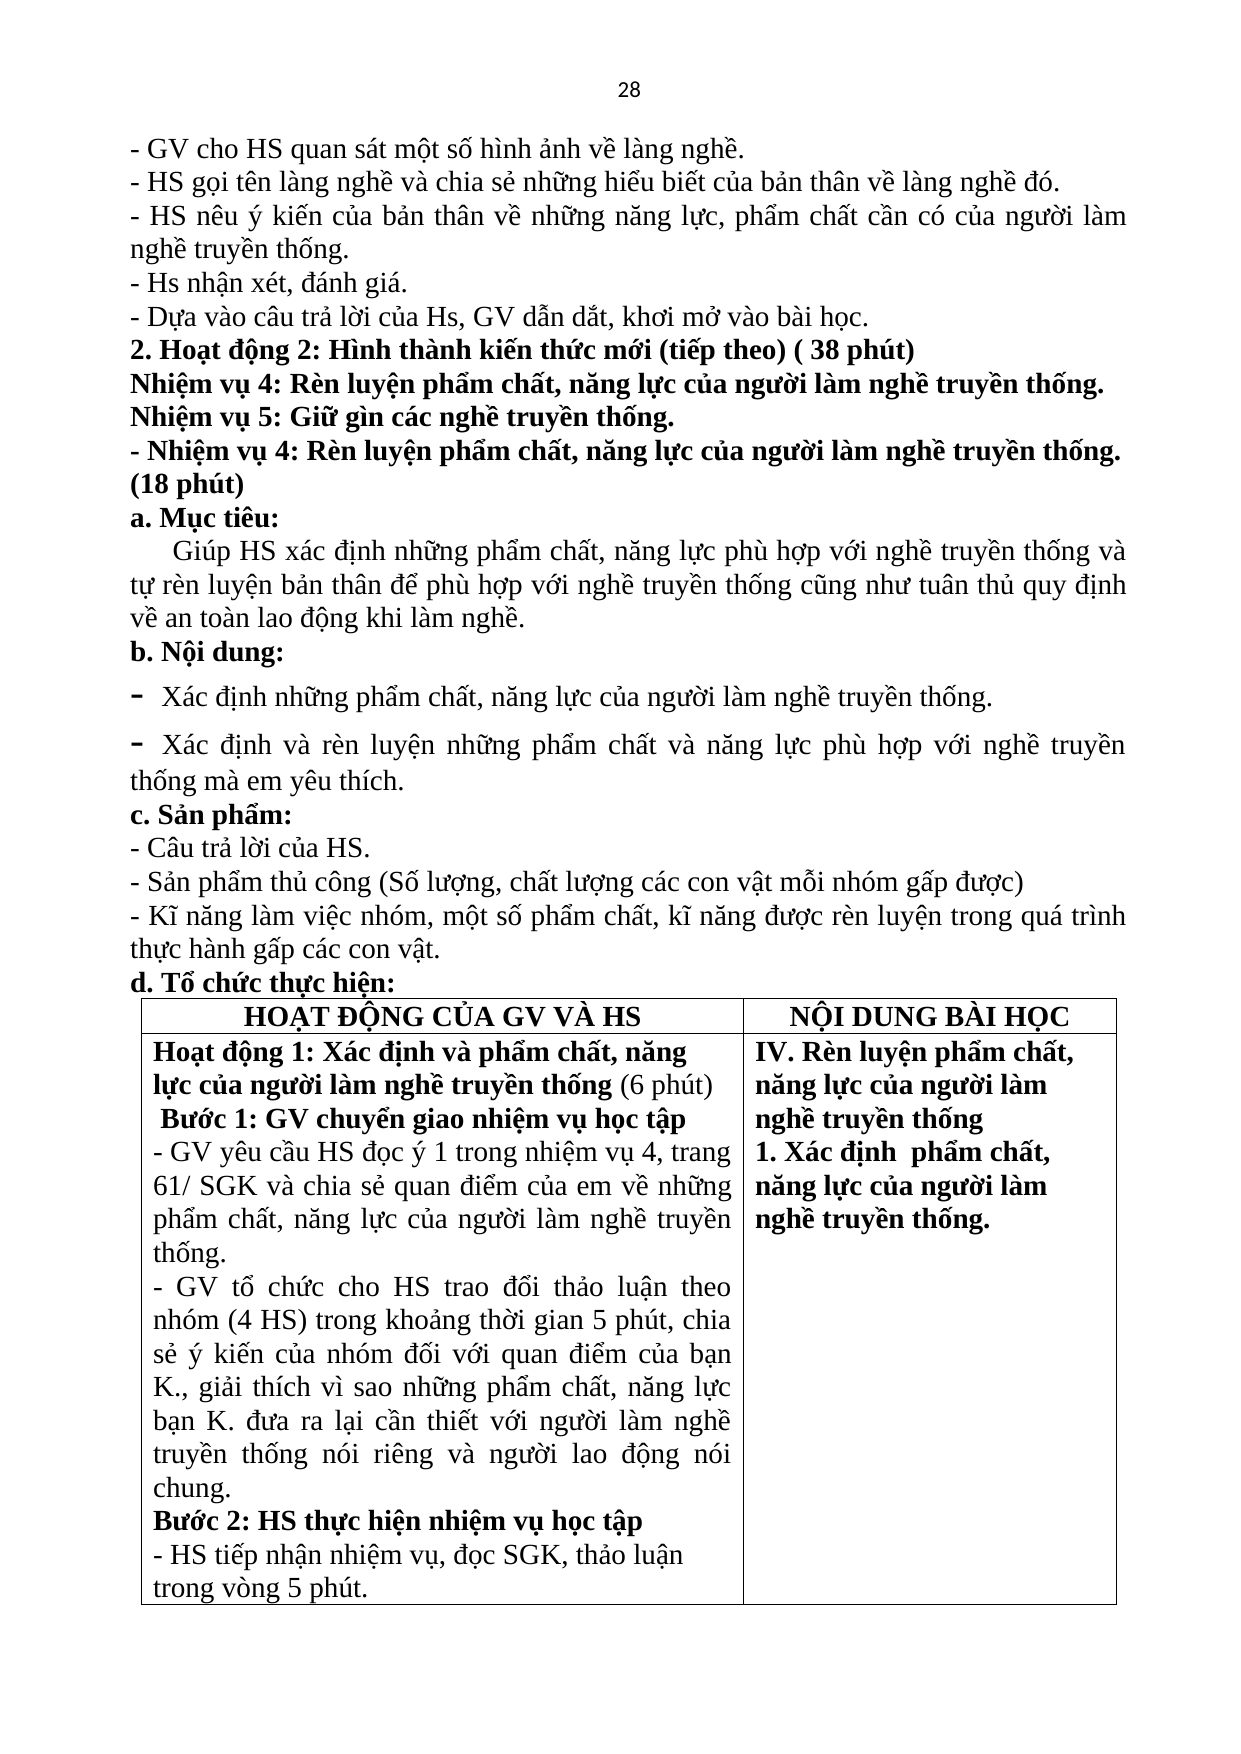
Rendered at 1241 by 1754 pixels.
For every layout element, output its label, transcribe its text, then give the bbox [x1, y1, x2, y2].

text 2. Hoạt động 2: Hình thành kiến thức mới (tiếp theo) ( 38 phút) [130, 332, 1128, 366]
text c. Sản phẩm: [130, 797, 1128, 831]
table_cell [744, 1034, 1116, 1604]
text - Sản phẩm thủ công (Số lượng, chất lượng các con vật mỗi nhóm gấp được) [130, 864, 1128, 898]
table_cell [142, 1034, 743, 1604]
table_header NỘI DUNG BÀI HỌC [744, 999, 1116, 1033]
table_header HOẠT ĐỘNG CỦA GV VÀ HS [142, 999, 743, 1033]
text - Kĩ năng làm việc nhóm, một số phẩm chất, kĩ năng được rèn luyện trong quá trình thực hành gấp các con vật. [130, 898, 1128, 965]
text a. Mục tiêu: [130, 500, 1128, 533]
text - Hs nhận xét, đánh giá. [130, 265, 1128, 299]
text - HS nêu ý kiến của bản thân về những năng lực, phẩm chất cần có của người làm nghề truyền thống. [130, 198, 1128, 265]
list Xác định và rèn luyện những phẩm chất và năng lực phù hợp với nghề truyền thống mà em yêu thích. [130, 716, 1128, 797]
text - GV cho HS quan sát một số hình ảnh về làng nghề. [130, 131, 1128, 164]
text Giúp HS xác định những phẩm chất, năng lực phù hợp với nghề truyền thống và tự rèn luyện bản thân để phù hợp với nghề truyền thống cũng như tuân thủ quy định về an toàn lao động khi làm nghề. [130, 533, 1128, 634]
text - Câu trả lời của HS. [130, 831, 1128, 864]
text Nhiệm vụ 5: Giữ gìn các nghề truyền thống. [130, 399, 1128, 433]
text Nhiệm vụ 4: Rèn luyện phẩm chất, năng lực của người làm nghề truyền thống. [130, 366, 1128, 399]
text - Dựa vào câu trả lời của Hs, GV dẫn dắt, khơi mở vào bài học. [130, 299, 1128, 332]
text - HS gọi tên làng nghề và chia sẻ những hiểu biết của bản thân về làng nghề đó. [130, 164, 1128, 198]
text b. Nội dung: [130, 634, 1128, 668]
text d. Tổ chức thực hiện: [130, 965, 1128, 998]
list Xác định những phẩm chất, năng lực của người làm nghề truyền thống. [130, 668, 1128, 716]
text - Nhiệm vụ 4: Rèn luyện phẩm chất, năng lực của người làm nghề truyền thống. (18 phút) [130, 433, 1128, 500]
